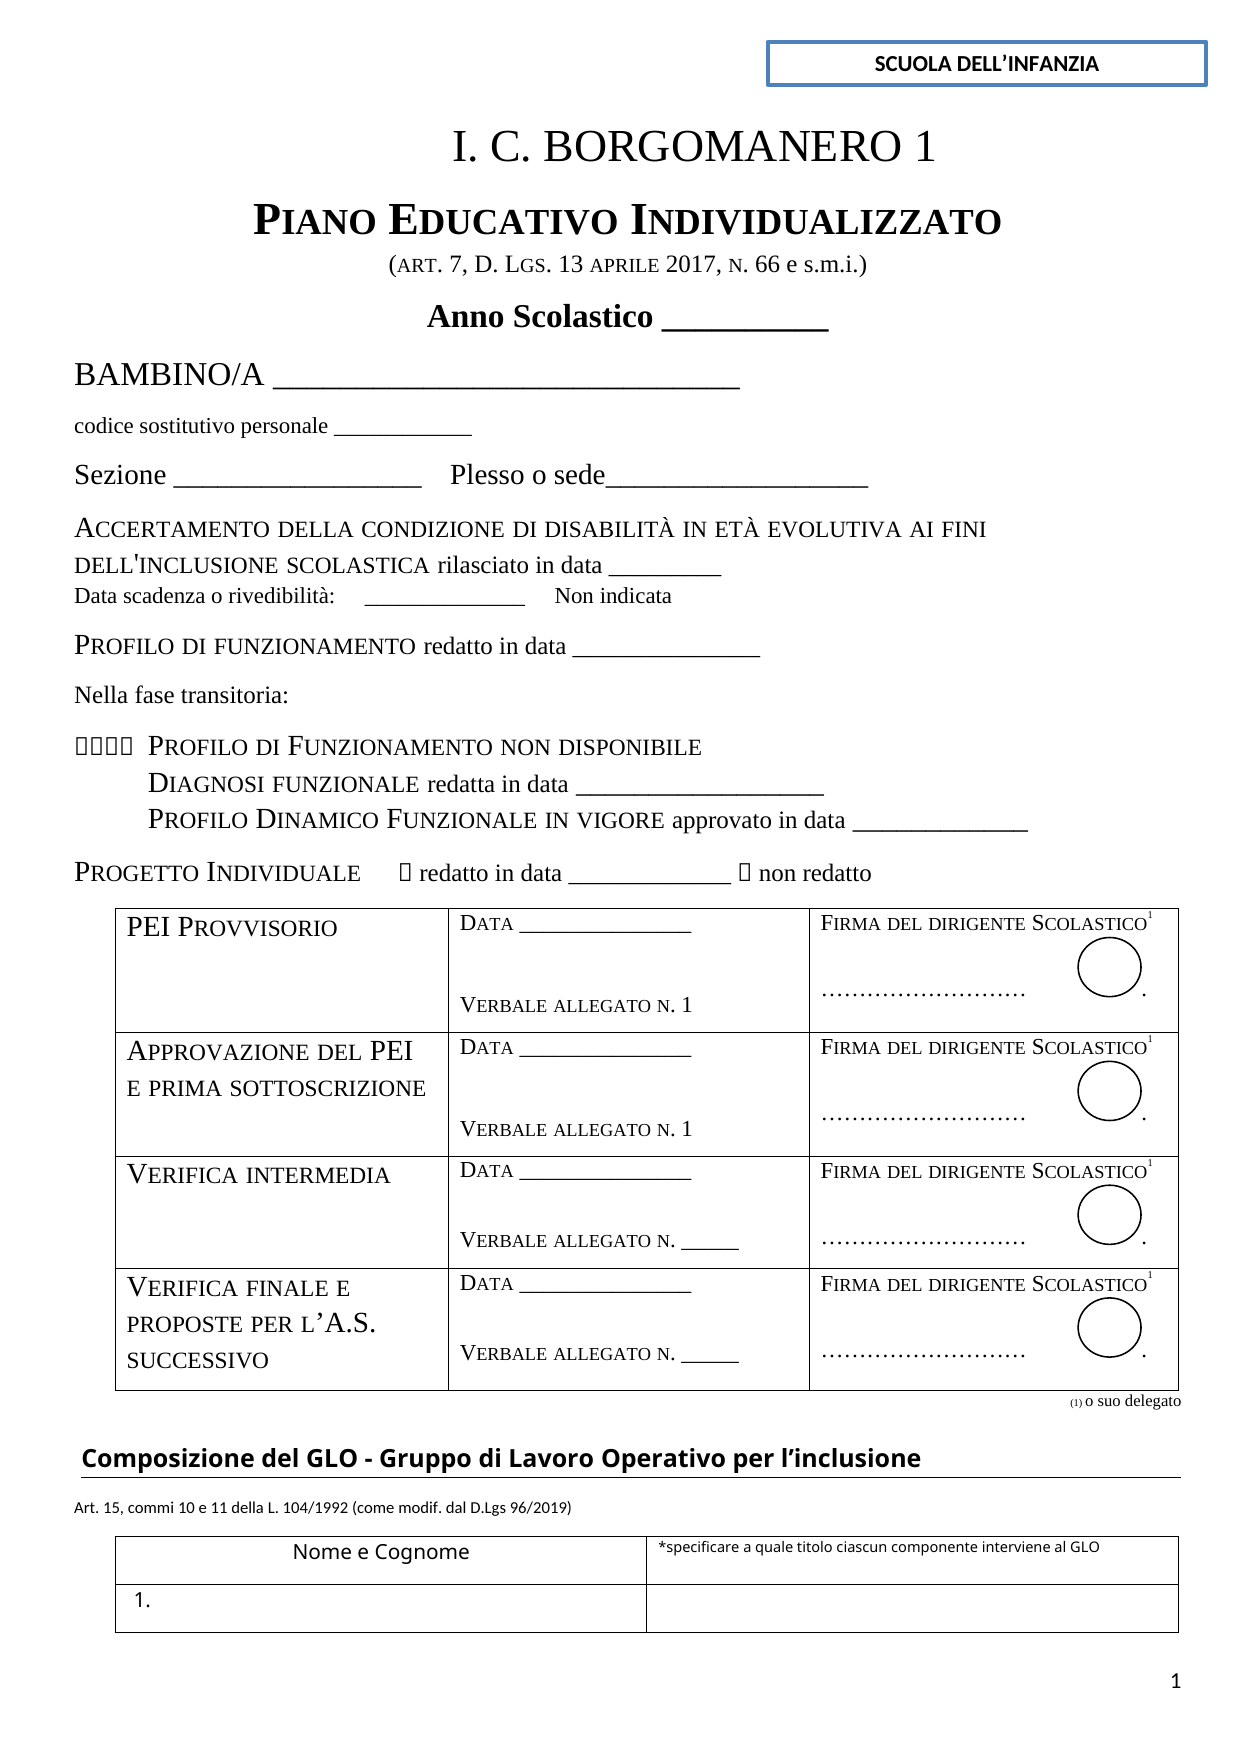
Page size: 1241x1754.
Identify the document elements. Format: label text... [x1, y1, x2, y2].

text BAMBINO/A ____________________________ [74, 354, 1181, 393]
table_header Data _______________ Verbale allegato n. 1 [449, 909, 809, 1032]
table_cell Verifica finale e proposte per l’A.S. successivo [116, 1269, 448, 1390]
table_header Firma del dirigente Scolastico1 ……………………… . [810, 909, 1178, 1032]
text Sezione _________________ Plesso o sede__________________ [74, 457, 1181, 491]
text  Profilo di Funzionamento non disponibile Diagnosi funzionale redatta in data _________________ Profilo Dinamico Funzionale in vigore approvato in data ____________ [74, 728, 1181, 834]
subtitle Composizione del GLO - Gruppo di Lavoro Operativo per l’inclusione [81, 1441, 1181, 1477]
table_cell Firma del dirigente Scolastico1 ……………………… . [810, 1033, 1178, 1156]
text Piano Educativo Individualizzato [74, 192, 1181, 244]
text I. C. BORGOMANERO 1 [74, 118, 1181, 171]
table_cell Verifica intermedia [116, 1157, 448, 1268]
table_cell Data _______________ Verbale allegato n. _____ [449, 1157, 809, 1268]
table_cell Approvazione del PEI e prima sottoscrizione [116, 1033, 448, 1156]
table_header Nome e Cognome [116, 1537, 646, 1584]
table_cell Firma del dirigente Scolastico1 ……………………… . [810, 1269, 1178, 1390]
table_header PEI Provvisorio [116, 909, 448, 1032]
text Anno Scolastico __________ [74, 296, 1181, 335]
table_cell Data _______________ Verbale allegato n. 1 [449, 1033, 809, 1156]
text Nella fase transitoria: [74, 680, 1181, 709]
text codice sostitutivo personale ____________ [74, 412, 1181, 439]
text Accertamento della condizione di disabilità in età evolutiva ai fini dell'inclusione scolastica rilasciato in data _________ Data scadenza o rivedibilità:  ______________  Non indicata [74, 510, 1181, 608]
table_cell [647, 1585, 1178, 1632]
text Progetto Individuale  redatto in data _____________  non redatto [74, 854, 1181, 888]
text Art. 15, commi 10 e 11 della L. 104/1992 (come modif. dal D.Lgs 96/2019) [74, 1497, 1181, 1518]
table_cell Firma del dirigente Scolastico1 ……………………… . [810, 1157, 1178, 1268]
table_cell Data _______________ Verbale allegato n. _____ [449, 1269, 809, 1390]
table_header *specificare a quale titolo ciascun componente interviene al GLO [647, 1537, 1178, 1584]
table_cell [116, 1585, 646, 1632]
text (1) o suo delegato [74, 1391, 1181, 1422]
text (art. 7, D. Lgs. 13 aprile 2017, n. 66 e s.m.i.) [74, 249, 1181, 277]
text Profilo di funzionamento redatto in data _______________ [74, 627, 1181, 661]
